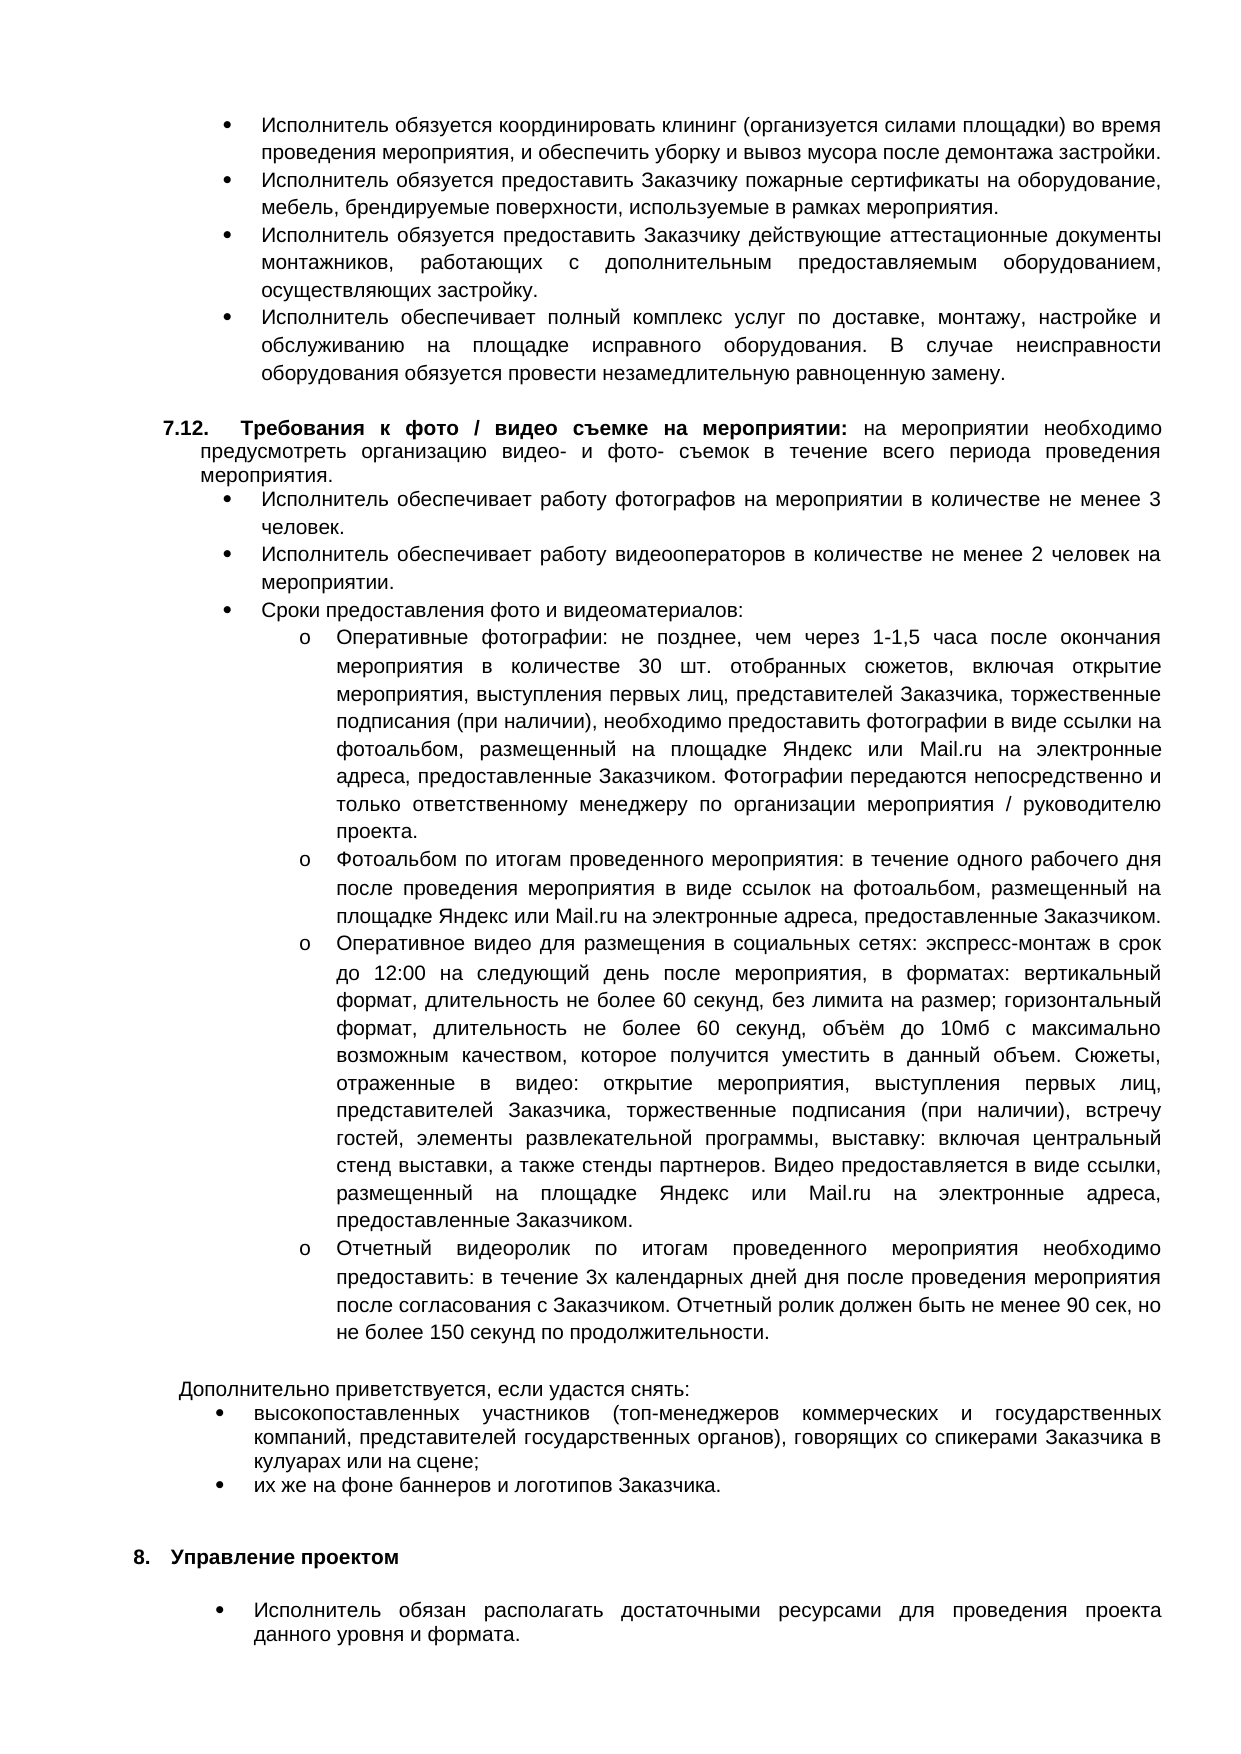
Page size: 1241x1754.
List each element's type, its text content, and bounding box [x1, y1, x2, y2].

list Исполнитель обязуется предоставить Заказчику действующие аттестационные документы монтажников, работающих с дополнительным предоставляемым оборудованием, осуществляющих застройку. [223, 223, 1162, 302]
list Сроки предоставления фото и видеоматериалов: [223, 597, 1162, 621]
list Исполнитель обеспечивает работу фотографов на мероприятии в количестве не менее 3 человек. [223, 487, 1162, 539]
list Оперативные фотографии: не позднее, чем через 1-1,5 часа после окончания мероприятия в количестве 30 шт. отобранных сюжетов, включая открытие мероприятия, выступления первых лиц, представителей Заказчика, торжественные подписания (при наличии), необходимо предоставить фотографии в виде ссылки на фотоальбом, размещенный на площадке Яндекс или Mail.ru на электронные адреса, предоставленные Заказчиком. Фотографии передаются непосредственно и только ответственному менеджеру по организации мероприятия / руководителю проекта. [298, 625, 1162, 843]
list Требования к фото / видео съемке на мероприятии: на мероприятии необходимо предусмотреть организацию видео- и фото- съемок в течение всего периода проведения мероприятия. [163, 415, 1162, 487]
list их же на фоне баннеров и логотипов Заказчика. [216, 1473, 1162, 1497]
list Отчетный видеоролик по итогам проведенного мероприятия необходимо предоставить: в течение 3х календарных дней дня после проведения мероприятия после согласования с Заказчиком. Отчетный ролик должен быть не менее 90 сек, но не более 150 секунд по продолжительности. [298, 1236, 1162, 1344]
list Исполнитель обеспечивает работу видеооператоров в количестве не менее 2 человек на мероприятии. [223, 542, 1162, 594]
list Фотоальбом по итогам проведенного мероприятия: в течение одного рабочего дня после проведения мероприятия в виде ссылок на фотоальбом, размещенный на площадке Яндекс или Mail.ru на электронные адреса, предоставленные Заказчиком. [298, 847, 1162, 928]
list Исполнитель обязуется координировать клининг (организуется силами площадки) во время проведения мероприятия, и обеспечить уборку и вывоз мусора после демонтажа застройки. [223, 112, 1162, 164]
list Оперативное видео для размещения в социальных сетях: экспресс-монтаж в срок до 12:00 на следующий день после мероприятия, в форматах: вертикальный формат, длительность не более 60 секунд, без лимита на размер; горизонтальный формат, длительность не более 60 секунд, объём до 10мб с максимально возможным качеством, которое получится уместить в данный объем. Сюжеты, отраженные в видео: открытие мероприятия, выступления первых лиц, представителей Заказчика, торжественные подписания (при наличии), встречу гостей, элементы развлекательной программы, выставку: включая центральный стенд выставки, а также стенды партнеров. Видео предоставляется в виде ссылки, размещенный на площадке Яндекс или Mail.ru на электронные адреса, предоставленные Заказчиком. [298, 931, 1162, 1232]
list Исполнитель обеспечивает полный комплекс услуг по доставке, монтажу, настройке и обслуживанию на площадке исправного оборудования. В случае неисправности оборудования обязуется провести незамедлительную равноценную замену. [223, 305, 1162, 384]
text Дополнительно приветствуется, если удастся снять: [178, 1377, 1162, 1401]
list Управление проектом [133, 1545, 1162, 1569]
list Исполнитель обязуется предоставить Заказчику пожарные сертификаты на оборудование, мебель, брендируемые поверхности, используемые в рамках мероприятия. [223, 167, 1162, 219]
list высокопоставленных участников (топ-менеджеров коммерческих и государственных компаний, представителей государственных органов), говорящих со спикерами Заказчика в кулуарах или на сцене; [216, 1401, 1162, 1473]
list Исполнитель обязан располагать достаточными ресурсами для проведения проекта данного уровня и формата. [216, 1598, 1162, 1646]
